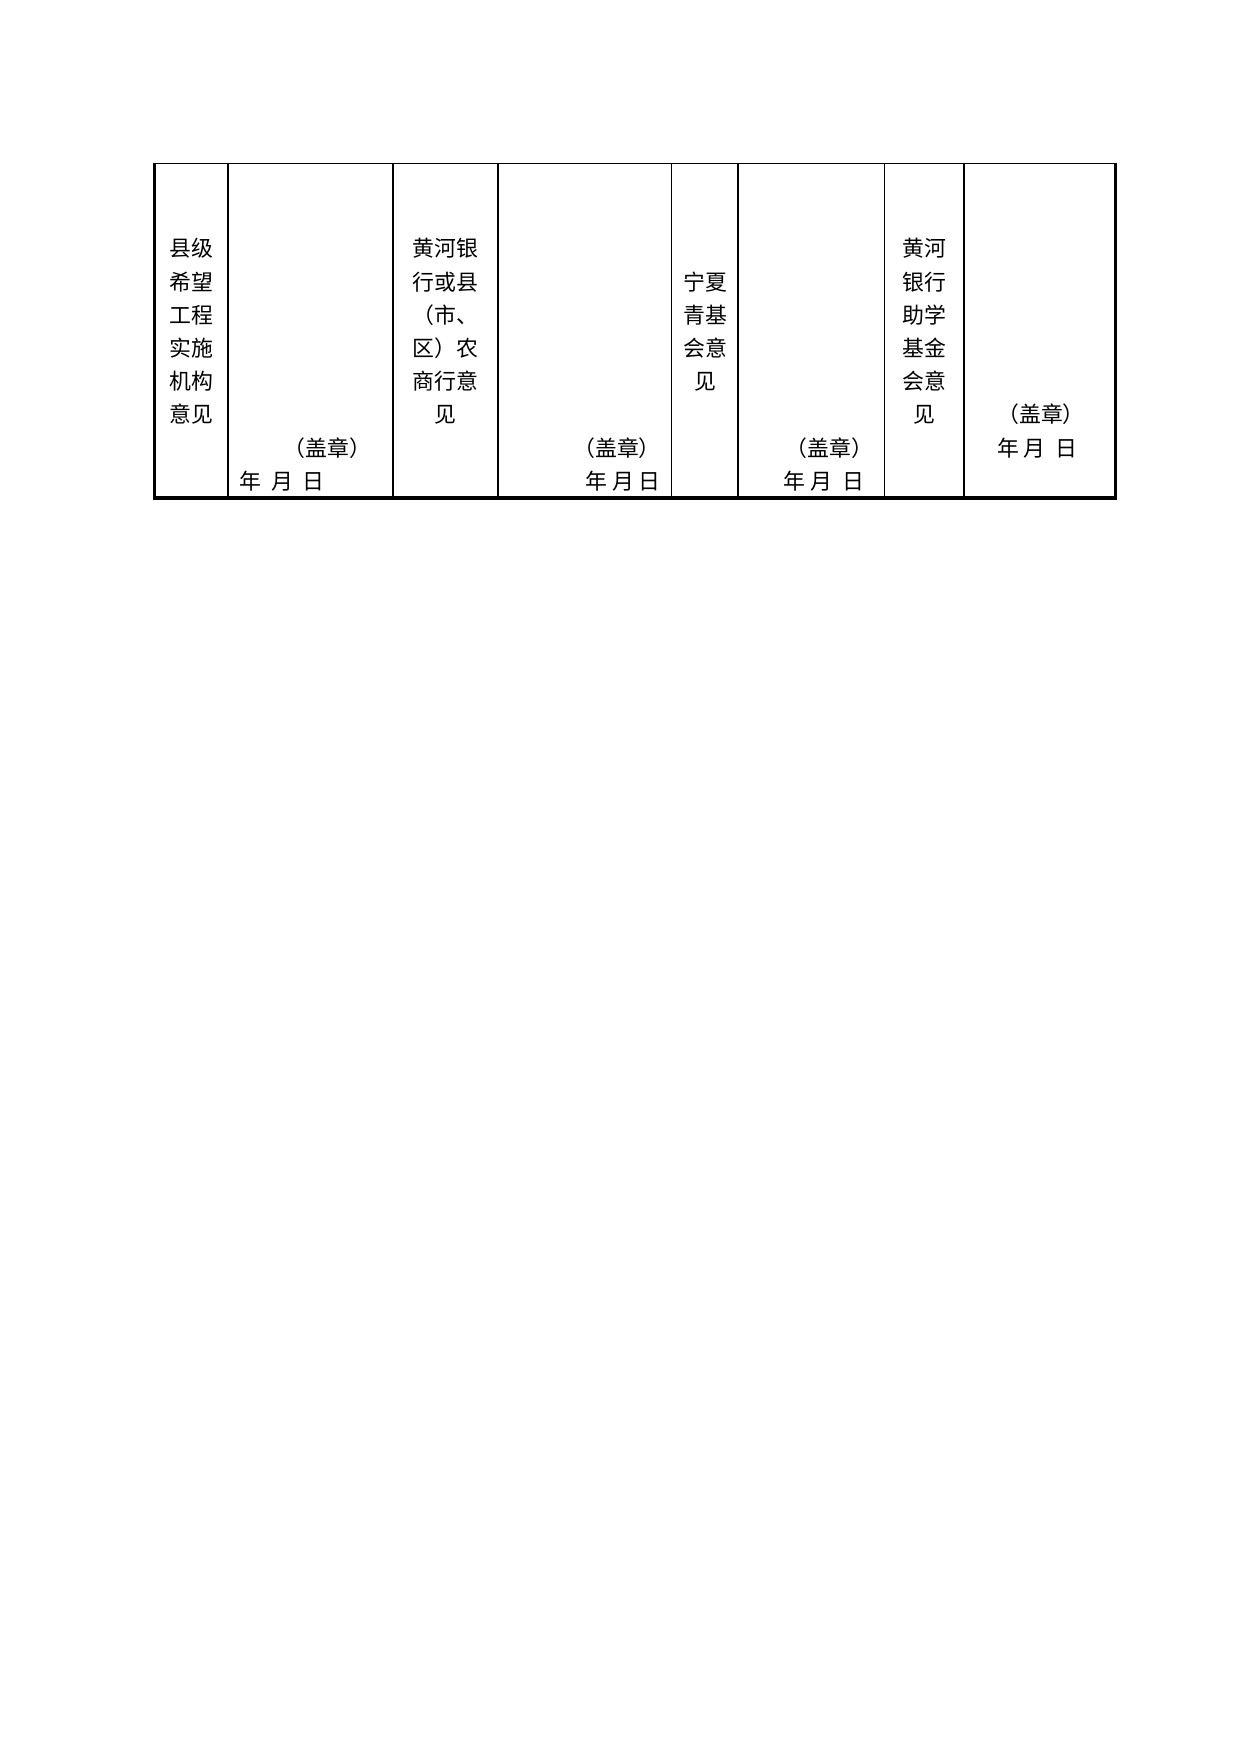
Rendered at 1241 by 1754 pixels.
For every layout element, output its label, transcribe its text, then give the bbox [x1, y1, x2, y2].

table_cell （盖章） 年 月 日 [499, 164, 671, 496]
table_cell 县级希望工程实施机构意见 [156, 164, 227, 496]
table_cell 黄河 银行 助学 基金 会意 见 [885, 164, 963, 496]
table_cell （盖章） 年 月 日 [739, 164, 884, 496]
table_cell （盖章） 年 月 日 [965, 164, 1114, 496]
table_cell 黄河银行或县（市、区）农商行意见 [394, 164, 497, 496]
table_cell 宁夏青基会意见 [672, 164, 737, 496]
table_cell （盖章） 年 月 日 [229, 164, 392, 496]
